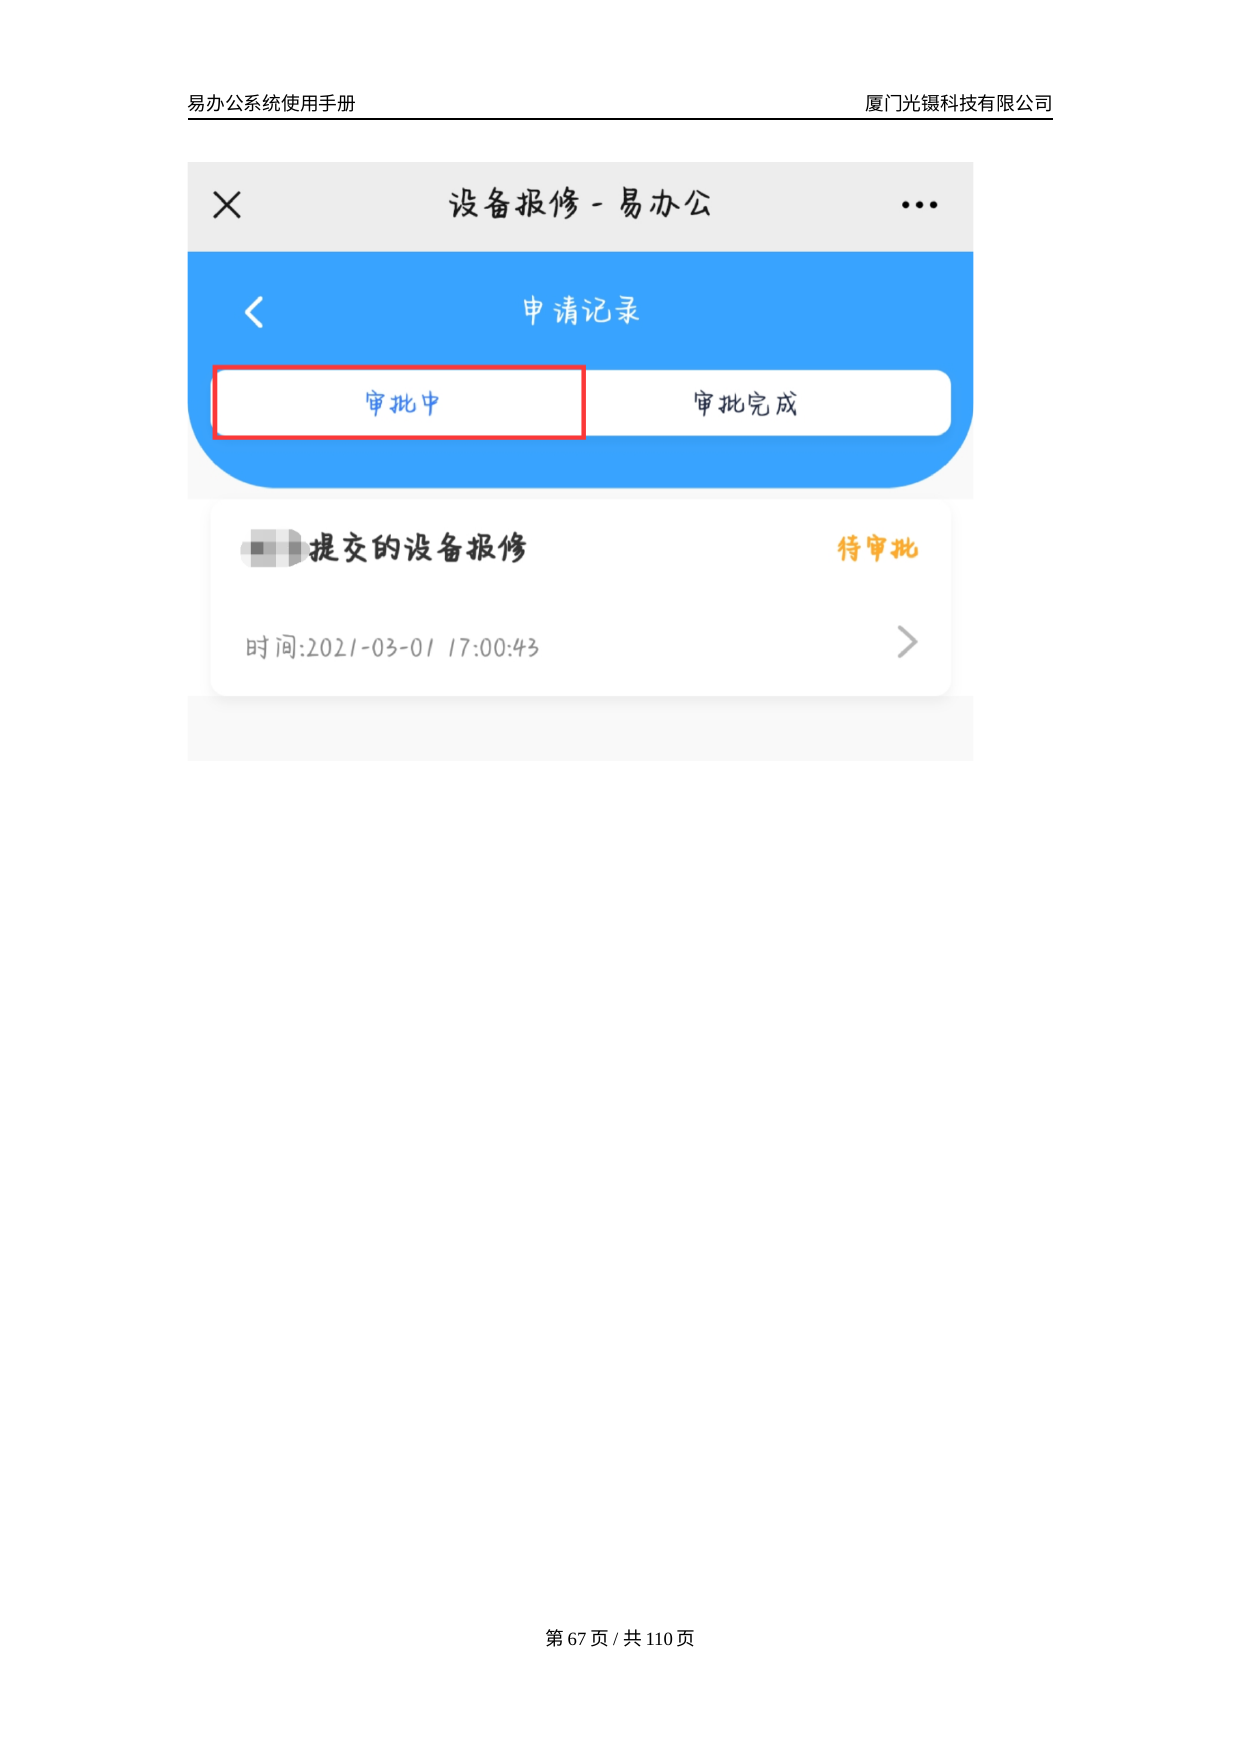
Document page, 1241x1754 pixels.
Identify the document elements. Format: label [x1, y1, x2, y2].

picture [187, 162, 974, 761]
